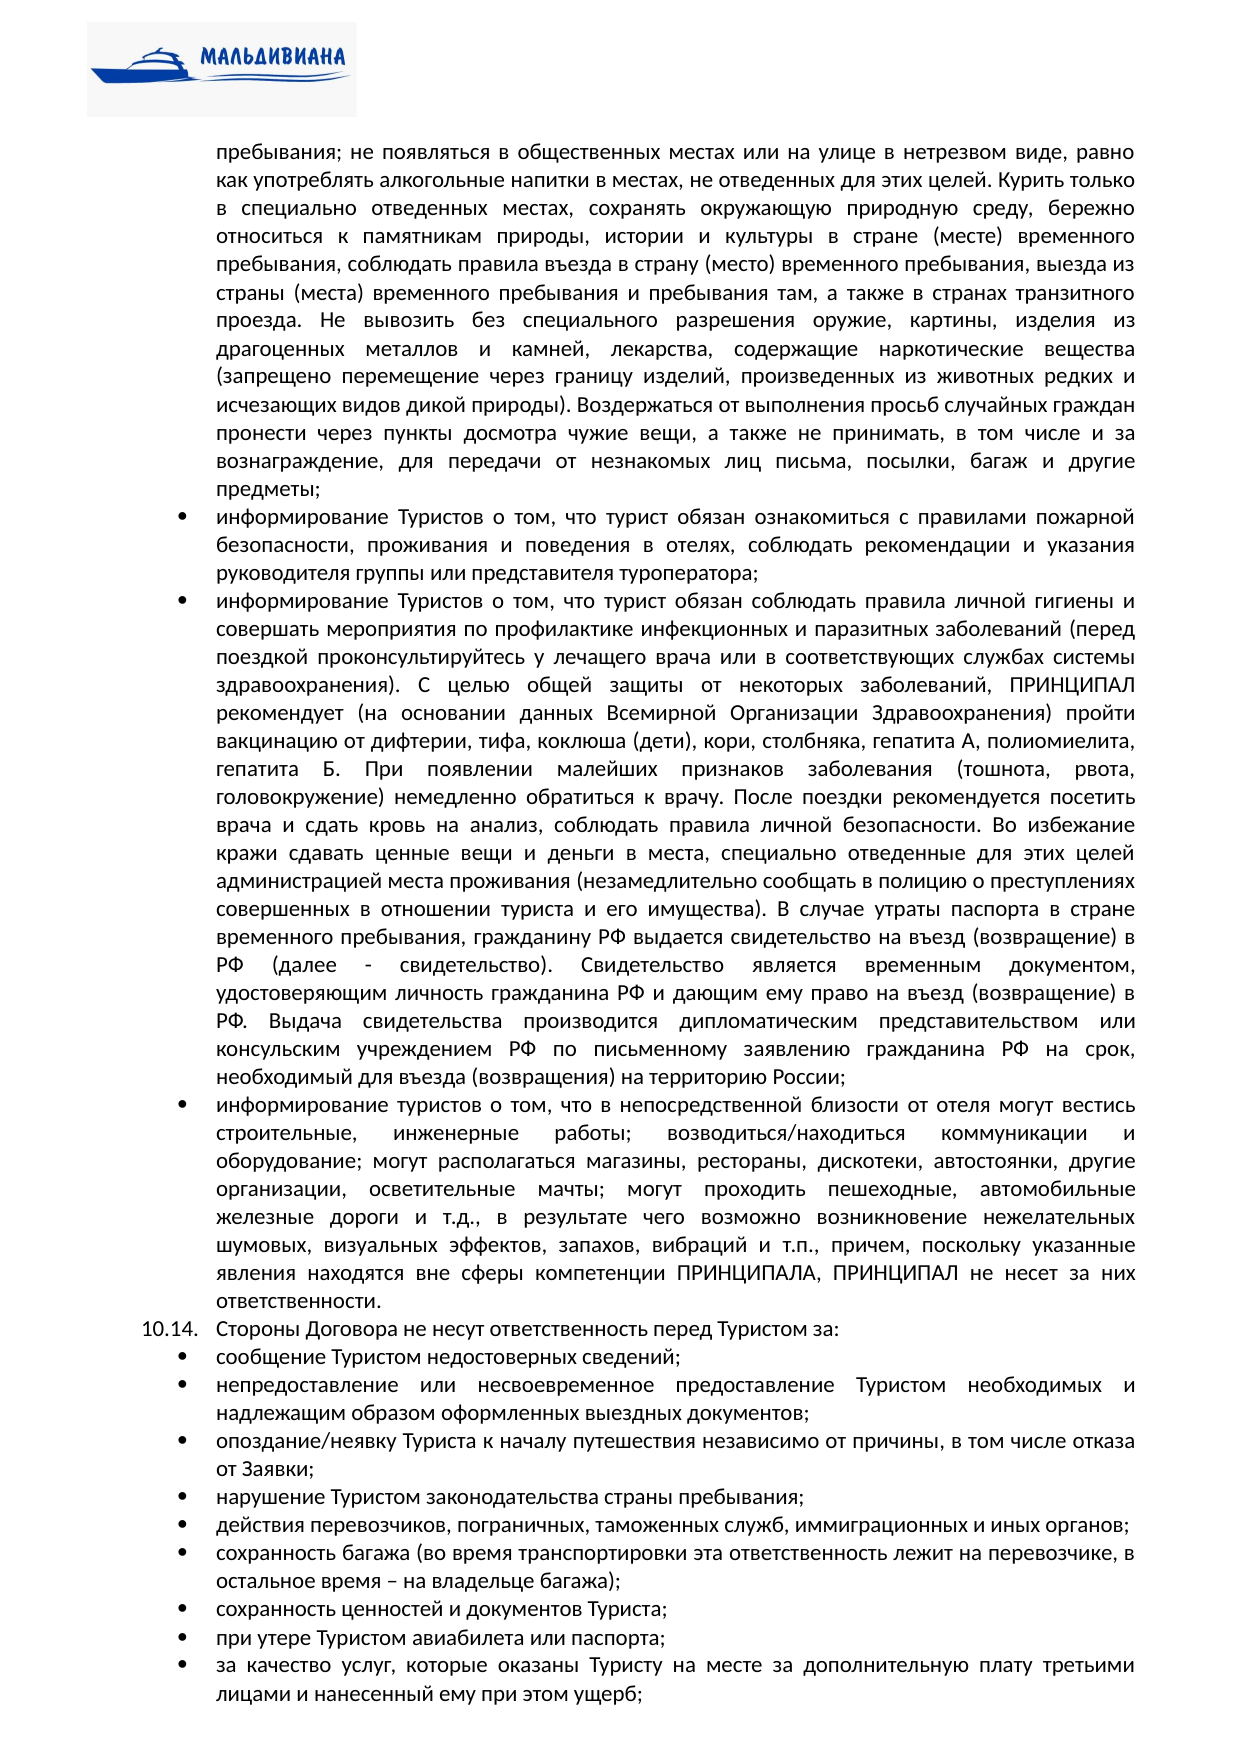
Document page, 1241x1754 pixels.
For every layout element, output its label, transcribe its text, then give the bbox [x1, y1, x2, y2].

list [178, 137, 1137, 502]
list сохранность багажа (во время транспортировки эта ответственность лежит на перевозчике, в остальное время – на владельце багажа); [178, 1538, 1137, 1594]
list Стороны Договора не несут ответственность перед Туристом за: [141, 1314, 1137, 1342]
list действия перевозчиков, пограничных, таможенных служб, иммиграционных и иных органов; [178, 1511, 1137, 1538]
list при утере Туристом авиабилета или паспорта; [178, 1623, 1137, 1651]
list нарушение Туристом законодательства страны пребывания; [178, 1482, 1137, 1511]
list непредоставление или несвоевременное предоставление Туристом необходимых и надлежащим образом оформленных выездных документов; [178, 1370, 1137, 1426]
list информирование Туристов о том, что турист обязан соблюдать правила личной гигиены и совершать мероприятия по профилактике инфекционных и паразитных заболеваний (перед поездкой проконсультируйтесь у лечащего врача или в соответствующих службах системы здравоохранения). С целью общей защиты от некоторых заболеваний, ПРИНЦИПАЛ рекомендует (на основании данных Всемирной Организации Здравоохранения) пройти вакцинацию от дифтерии, тифа, коклюша (дети), кори, столбняка, гепатита А, полиомиелита, гепатита Б. При появлении малейших признаков заболевания (тошнота, рвота, головокружение) немедленно обратиться к врачу. После поездки рекомендуется посетить врача и сдать кровь на анализ, соблюдать правила личной безопасности. Во избежание кражи сдавать ценные вещи и деньги в места, специально отведенные для этих целей администрацией места проживания (незамедлительно сообщать в полицию о преступлениях совершенных в отношении туриста и его имущества). В случае утраты паспорта в стране временного пребывания, гражданину РФ выдается свидетельство на въезд (возвращение) в РФ (далее - свидетельство). Свидетельство является временным документом, удостоверяющим личность гражданина РФ и дающим ему право на въезд (возвращение) в РФ. Выдача свидетельства производится дипломатическим представительством или консульским учреждением РФ по письменному заявлению гражданина РФ на срок, необходимый для въезда (возвращения) на территорию России; [178, 586, 1137, 1090]
list информирование туристов о том, что в непосредственной близости от отеля могут вестись строительные, инженерные работы; возводиться/находиться коммуникации и оборудование; могут располагаться магазины, рестораны, дискотеки, автостоянки, другие организации, осветительные мачты; могут проходить пешеходные, автомобильные железные дороги и т.д., в результате чего возможно возникновение нежелательных шумовых, визуальных эффектов, запахов, вибраций и т.п., причем, поскольку указанные явления находятся вне сферы компетенции ПРИНЦИПАЛА, ПРИНЦИПАЛ не несет за них ответственности. [178, 1090, 1137, 1314]
list сообщение Туристом недостоверных сведений; [178, 1342, 1137, 1370]
list опоздание/неявку Туриста к началу путешествия независимо от причины, в том числе отказа от Заявки; [178, 1426, 1137, 1482]
list за качество услуг, которые оказаны Туристу на месте за дополнительную плату третьими лицами и нанесенный ему при этом ущерб; [178, 1651, 1137, 1707]
list сохранность ценностей и документов Туриста; [178, 1594, 1137, 1623]
picture [86, 22, 357, 117]
list информирование Туристов о том, что турист обязан ознакомиться с правилами пожарной безопасности, проживания и поведения в отелях, соблюдать рекомендации и указания руководителя группы или представителя туроператора; [178, 502, 1137, 586]
